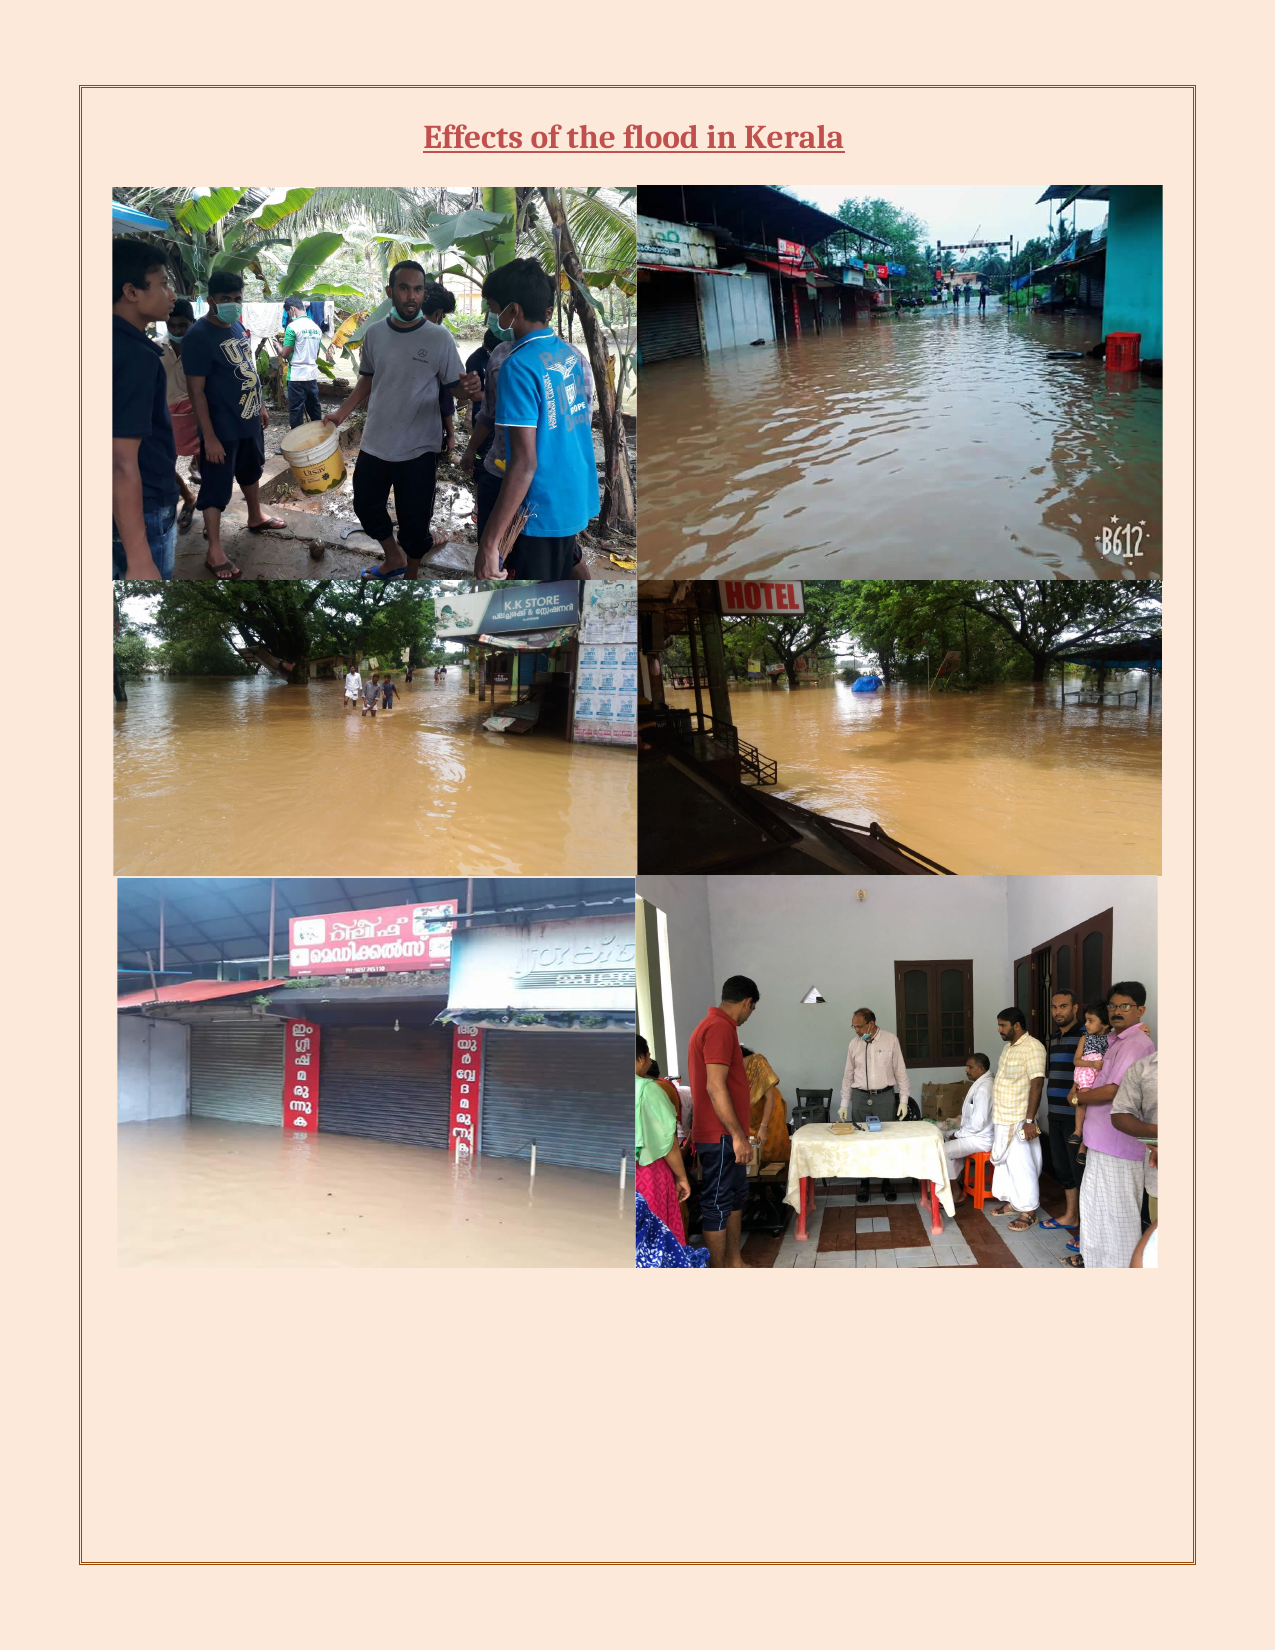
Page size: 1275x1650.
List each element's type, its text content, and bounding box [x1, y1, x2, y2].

text Effects of the flood in Kerala [165, 119, 1102, 157]
picture [112, 185, 1163, 1268]
